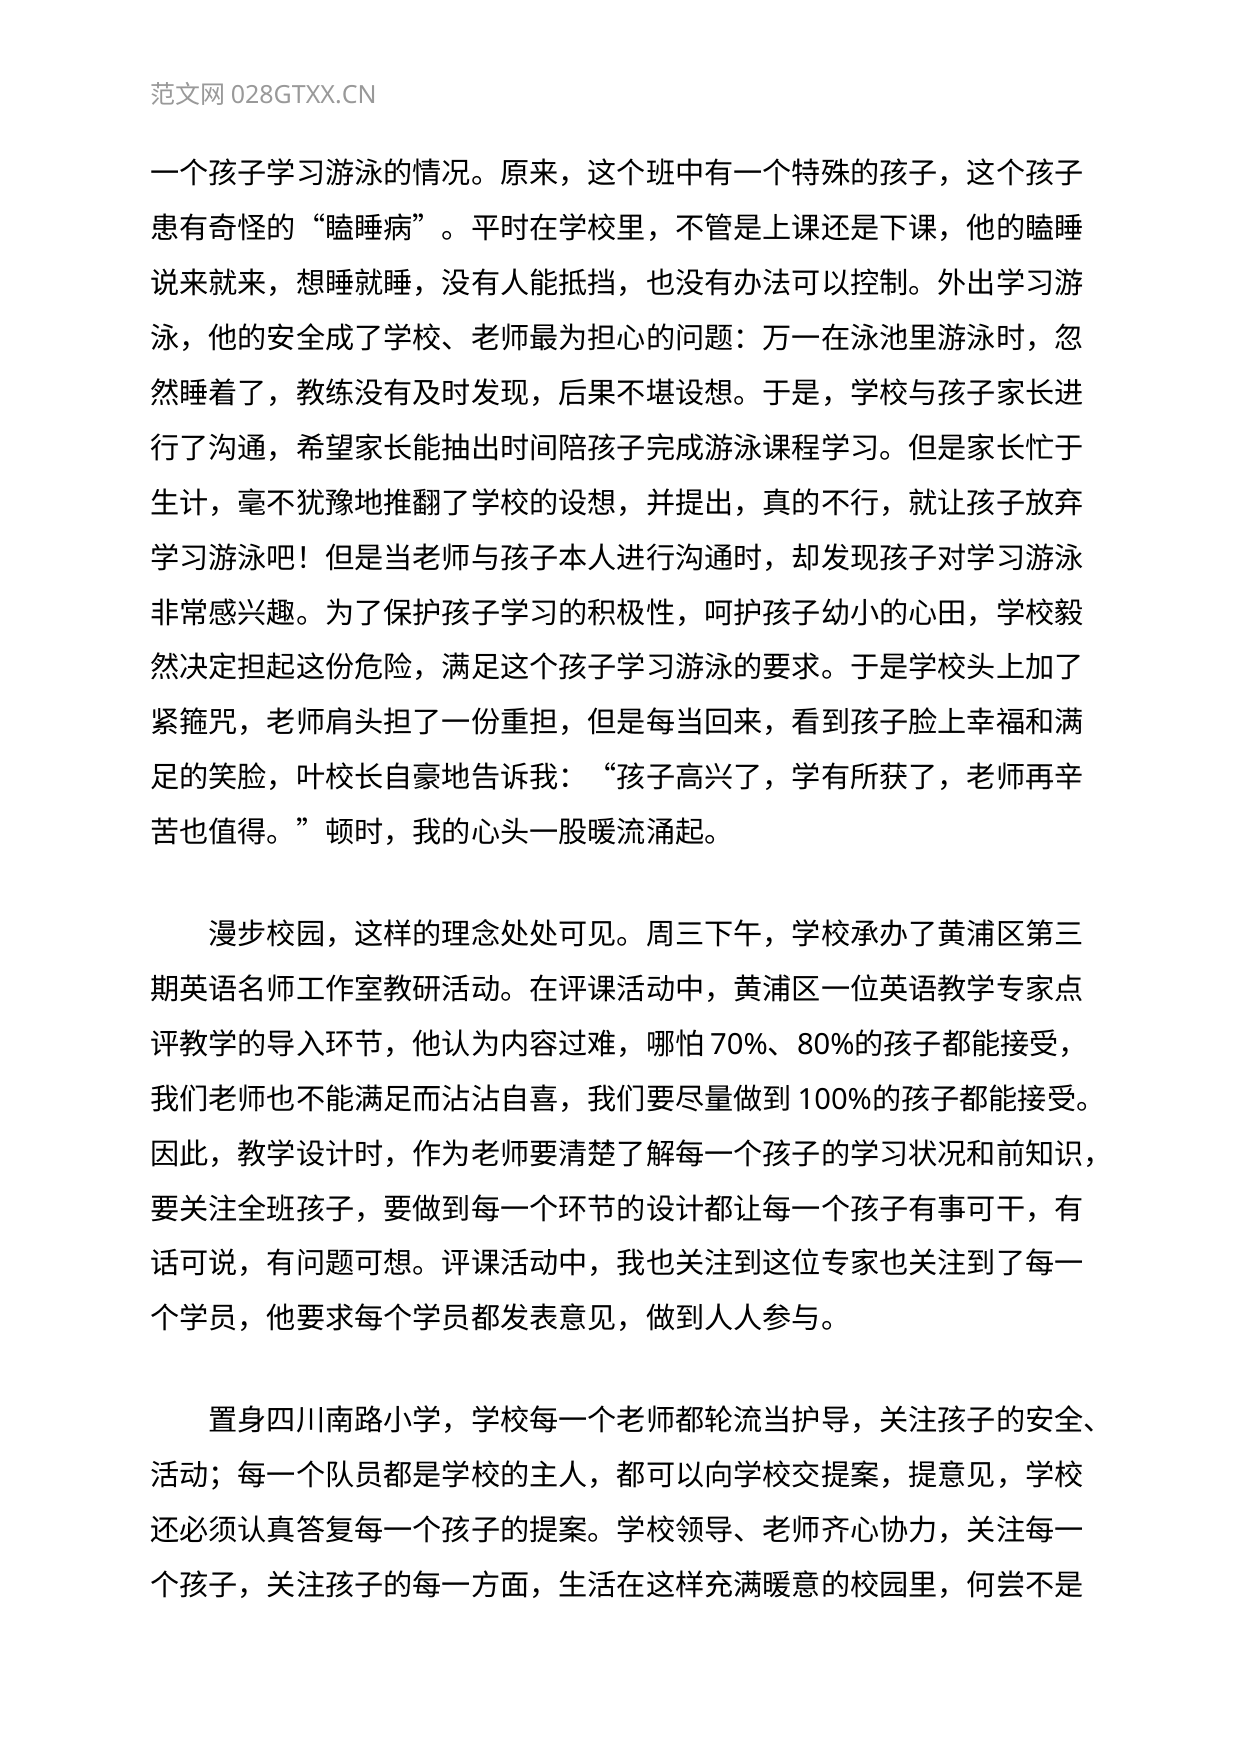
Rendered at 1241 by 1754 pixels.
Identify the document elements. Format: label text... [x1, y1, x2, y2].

text 漫步校园，这样的理念处处可见。周三下午，学校承办了黄浦区第三期英语名师工作室教研活动。在评课活动中，黄浦区一位英语教学专家点评教学的导入环节，他认为内容过难，哪怕70%、80%的孩子都能接受，我们老师也不能满足而沾沾自喜，我们要尽量做到100%的孩子都能接受。因此，教学设计时，作为老师要清楚了解每一个孩子的学习状况和前知识，要关注全班孩子，要做到每一个环节的设计都让每一个孩子有事可干，有话可说，有问题可想。评课活动中，我也关注到这位专家也关注到了每一个学员，他要求每个学员都发表意见，做到人人参与。 [150, 911, 1090, 1337]
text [150, 1397, 1090, 1604]
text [150, 150, 1090, 851]
